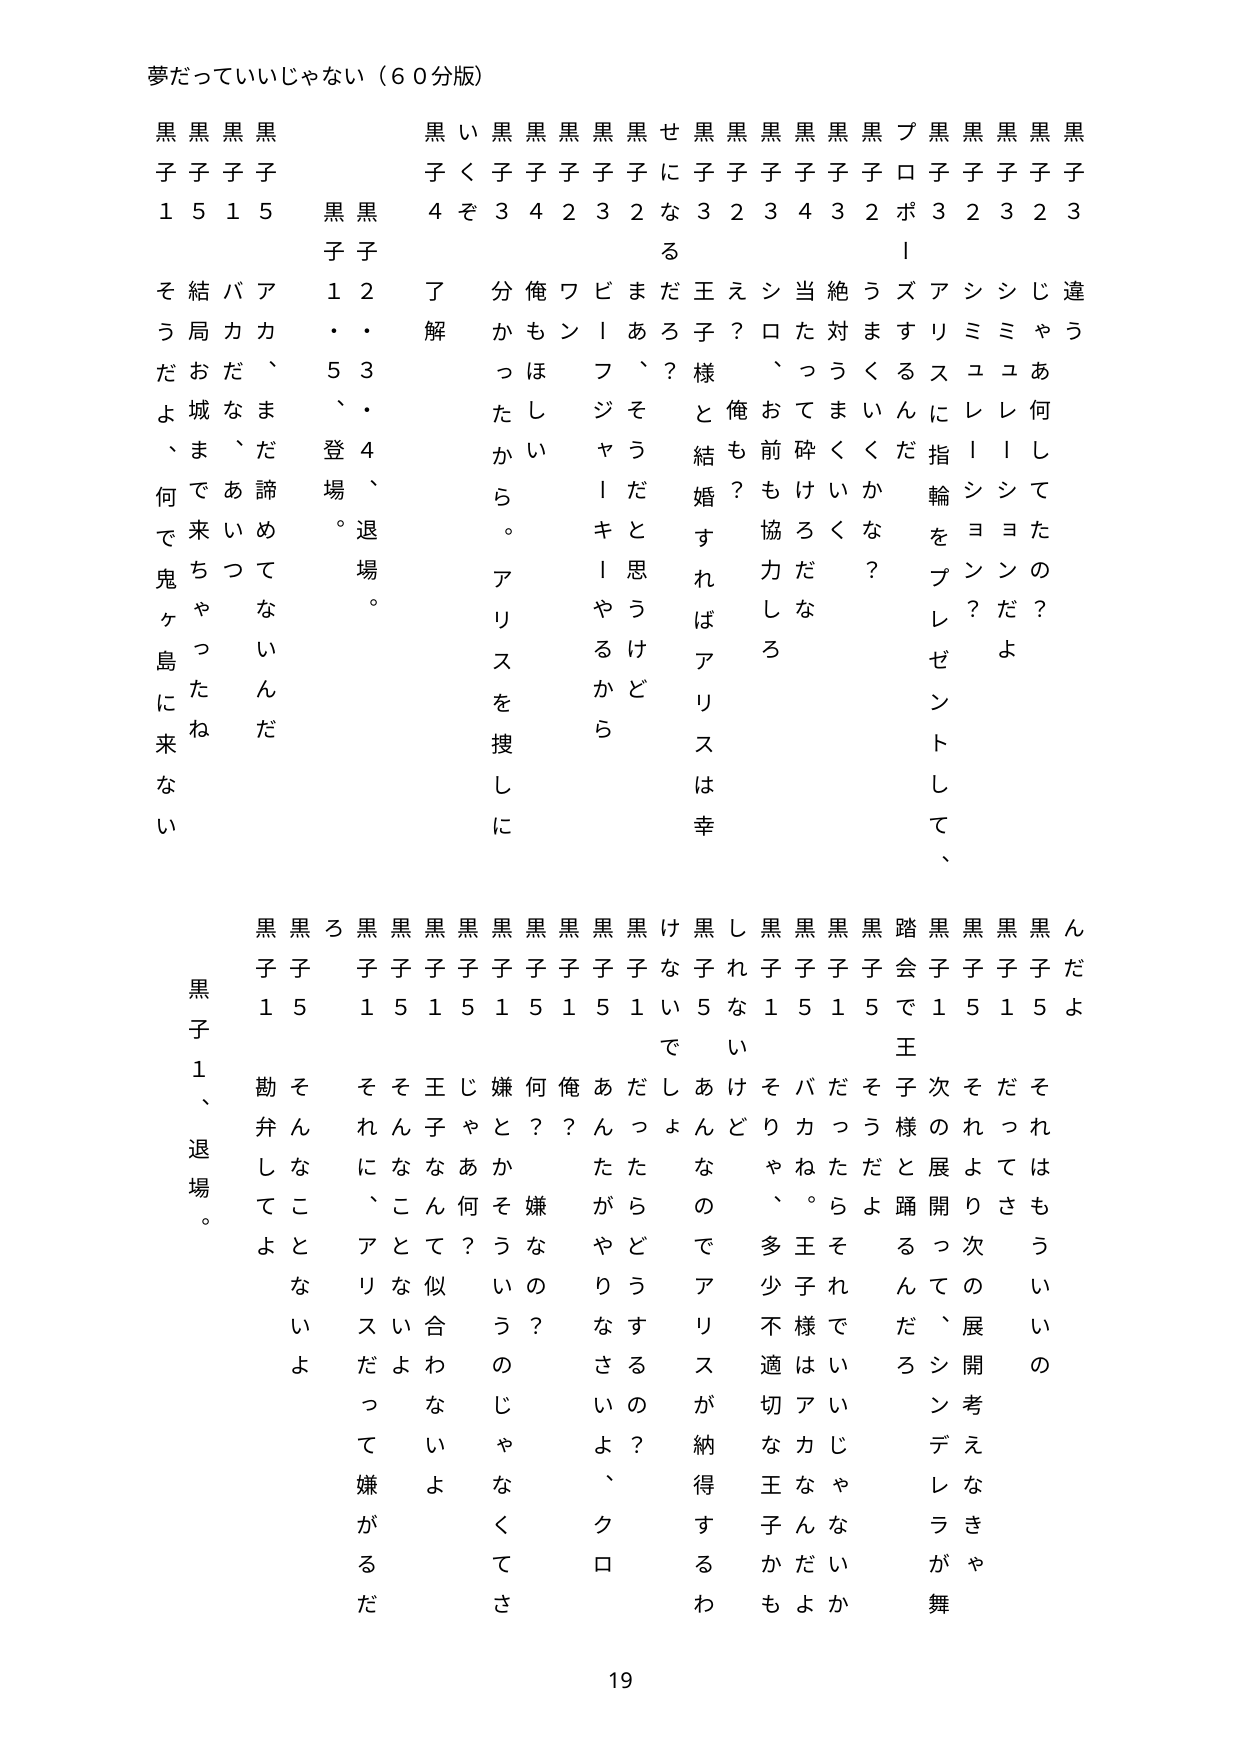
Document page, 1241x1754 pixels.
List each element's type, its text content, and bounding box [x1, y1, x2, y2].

text 黒子３ シミュレーションだよ [990, 121, 1024, 855]
text 黒子１ だったらそれでいいじゃないか [822, 899, 856, 1633]
text 黒子３ シロ、お前も協力しろ [755, 121, 788, 855]
text 黒子１ 勘弁してよ [250, 899, 284, 1633]
text 黒子４ 俺もほしい [519, 121, 553, 855]
text 黒子１・５、登場。 [317, 121, 351, 855]
text 黒子５ あんなのでアリスが納得するわけないでしょ [654, 899, 721, 1633]
text 黒子１ バカだな、あいつ [216, 121, 250, 855]
text 黒子３ 分かったから。アリスを捜しにいくぞ [452, 121, 519, 855]
text 黒子２ ワン [553, 121, 586, 855]
text 黒子１ 嫌とかそういうのじゃなくてさ [486, 899, 519, 1633]
text 黒子３ アリスに指輪をプレゼントして、プロポーズするんだ [889, 121, 957, 855]
text 黒子１ だってさ [990, 899, 1024, 1633]
text 黒子２ じゃあ何してたの？ [1024, 121, 1057, 855]
text 黒子４ 了解 [418, 121, 452, 855]
text 黒子３ 王子様と結婚すればアリスは幸せになるだろ？ [654, 121, 721, 855]
text 黒子５ アカ、まだ諦めてないんだ [250, 121, 284, 855]
text 黒子１ そうだよ、何で鬼ヶ島に来ないんだよ [1057, 899, 1091, 1633]
text 黒子５ そうだよ [856, 899, 889, 1633]
text 黒子５ そんなことないよ [284, 899, 317, 1633]
text 黒子１ そりゃ、多少不適切な王子かもしれないけど [721, 899, 788, 1633]
text 黒子５ そんなことないよ [384, 899, 418, 1633]
text 黒子１ それに、アリスだって嫌がるだろ [317, 899, 384, 1633]
text 黒子１、退場。 [183, 899, 216, 1633]
text 黒子５ それはもういいの [1024, 899, 1057, 1633]
text 黒子５ 結局お城まで来ちゃったね [183, 121, 216, 855]
text 黒子２・３・４、退場。 [351, 121, 384, 855]
text 黒子３ ビーフジャーキーやるから [586, 121, 620, 855]
text 黒子１ だったらどうするの？ [620, 899, 654, 1633]
text 黒子５ バカね。王子様はアカなんだよ [788, 899, 822, 1633]
text 黒子２ まあ、そうだと思うけど [620, 121, 654, 855]
text 黒子３ 違う [1057, 121, 1091, 855]
text 黒子３ 絶対うまくいく [822, 121, 856, 855]
text 黒子５ それより次の展開考えなきゃ [957, 899, 990, 1633]
text 黒子１ 王子なんて似合わないよ [418, 899, 452, 1633]
text 黒子１ そうだよ、何で鬼ヶ島に来ないんだよ [149, 121, 183, 855]
text 黒子２ うまくいくかな？ [856, 121, 889, 855]
text 黒子５ じゃあ何？ [452, 899, 486, 1633]
text 黒子１ 俺？ [553, 899, 586, 1633]
text 黒子５ あんたがやりなさいよ、クロ [586, 899, 620, 1633]
text 黒子２ え？ 俺も？ [721, 121, 755, 855]
text 黒子４ 当たって砕けろだな [788, 121, 822, 855]
text 黒子１ 次の展開って、シンデレラが舞踏会で王子様と踊るんだろ [889, 899, 957, 1633]
text 黒子２ シミュレーション？ [957, 121, 990, 855]
text 黒子５ 何？ 嫌なの？ [519, 899, 553, 1633]
